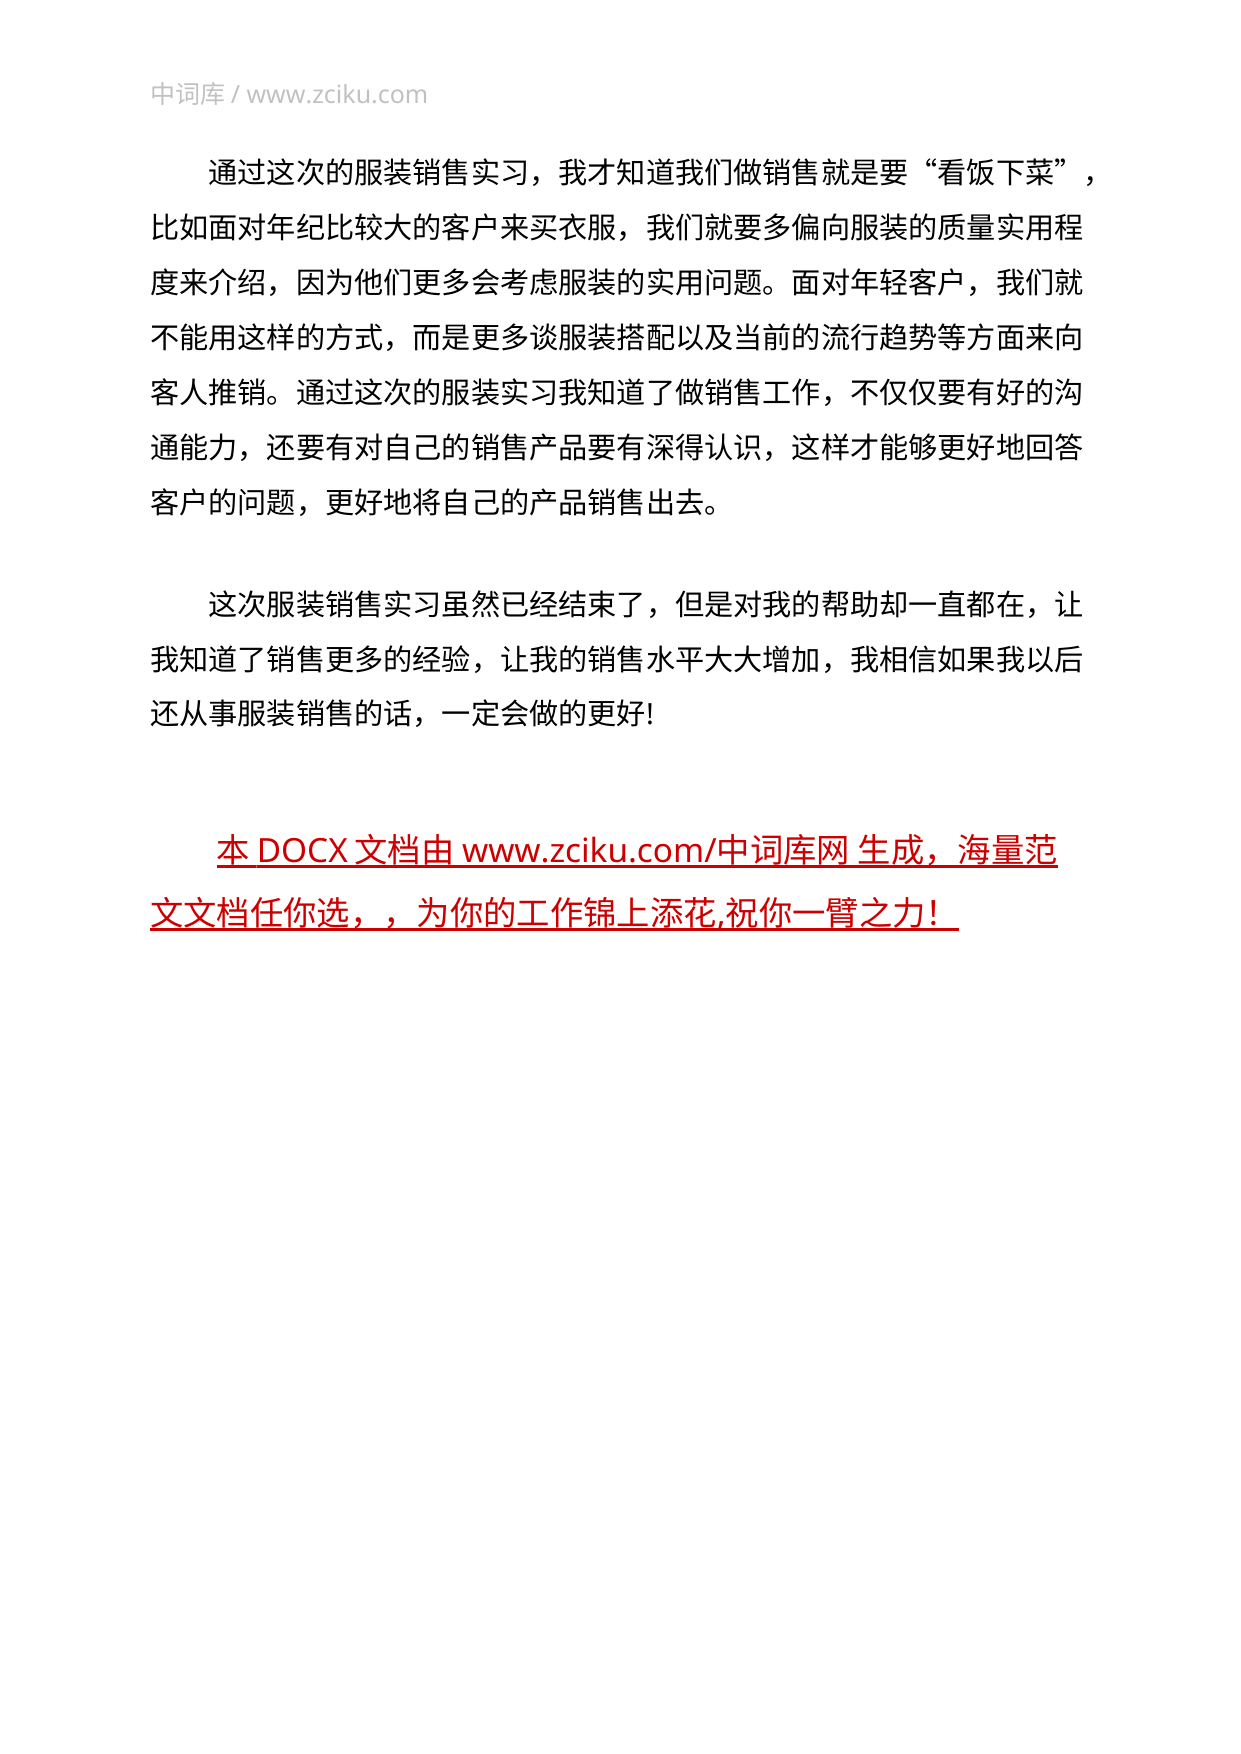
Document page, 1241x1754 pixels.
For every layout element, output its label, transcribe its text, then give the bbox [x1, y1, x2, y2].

text 这次服装销售实习虽然已经结束了，但是对我的帮助却一直都在，让我知道了销售更多的经验，让我的销售水平大大增加，我相信如果我以后还从事服装销售的话，一定会做的更好! [150, 581, 1090, 733]
text 本DOCX文档由 www.zciku.com/中词库网 生成，海量范文文档任你选，，为你的工作锦上添花,祝你一臂之力！ [150, 824, 1090, 935]
text 通过这次的服装销售实习，我才知道我们做销售就是要“看饭下菜”，比如面对年纪比较大的客户来买衣服，我们就要多偏向服装的质量实用程度来介绍，因为他们更多会考虑服装的实用问题。面对年轻客户，我们就不能用这样的方式，而是更多谈服装搭配以及当前的流行趋势等方面来向客人推销。通过这次的服装实习我知道了做销售工作，不仅仅要有好的沟通能力，还要有对自己的销售产品要有深得认识，这样才能够更好地回答客户的问题，更好地将自己的产品销售出去。 [150, 150, 1090, 522]
